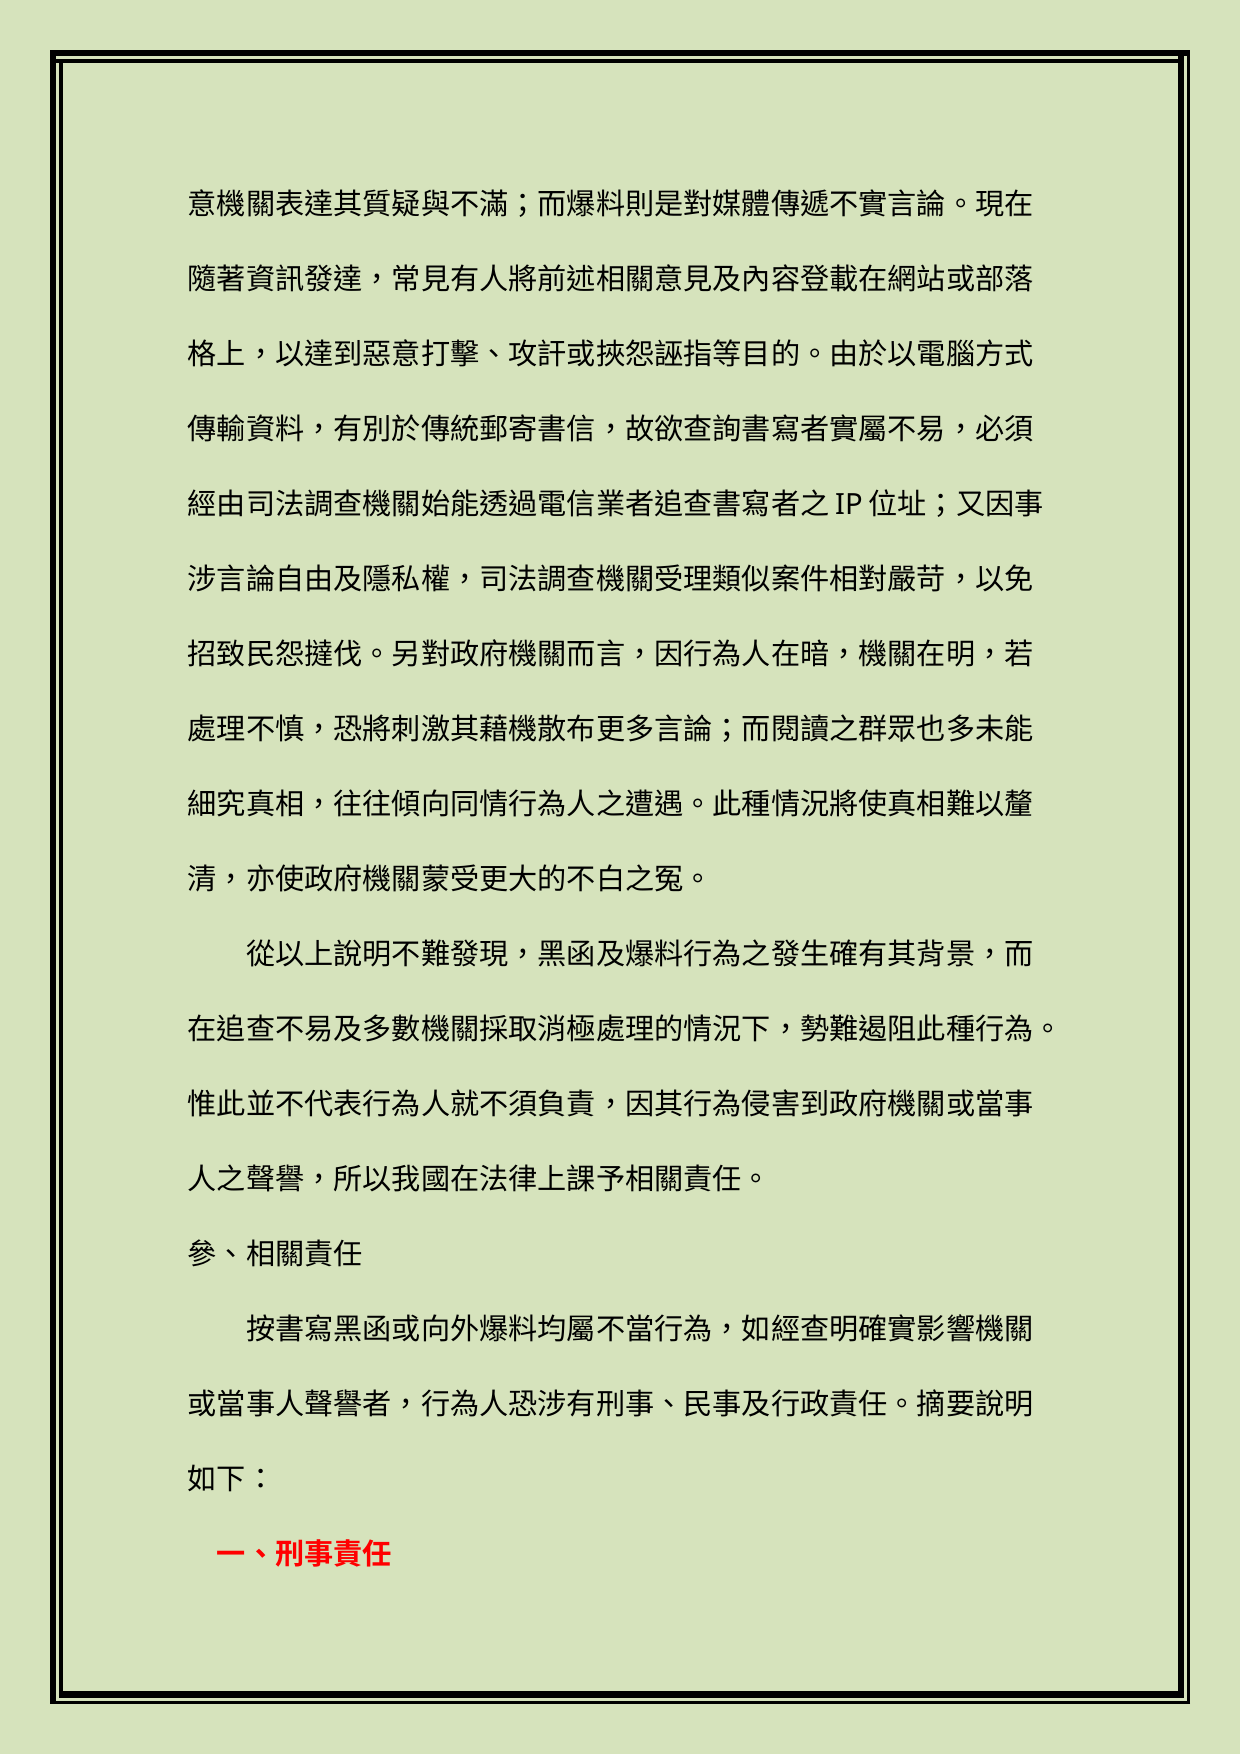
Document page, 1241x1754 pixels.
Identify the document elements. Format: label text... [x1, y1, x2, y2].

text 一、刑事責任 [187, 1514, 1053, 1589]
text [187, 164, 1053, 914]
text 按書寫黑函或向外爆料均屬不當行為，如經查明確實影響機關或當事人聲譽者，行為人恐涉有刑事、民事及行政責任。摘要說明如下： [187, 1289, 1053, 1514]
text 參、相關責任 [187, 1214, 1053, 1289]
text 從以上說明不難發現，黑函及爆料行為之發生確有其背景，而在追查不易及多數機關採取消極處理的情況下，勢難遏阻此種行為。惟此並不代表行為人就不須負責，因其行為侵害到政府機關或當事人之聲譽，所以我國在法律上課予相關責任。 [187, 914, 1053, 1214]
